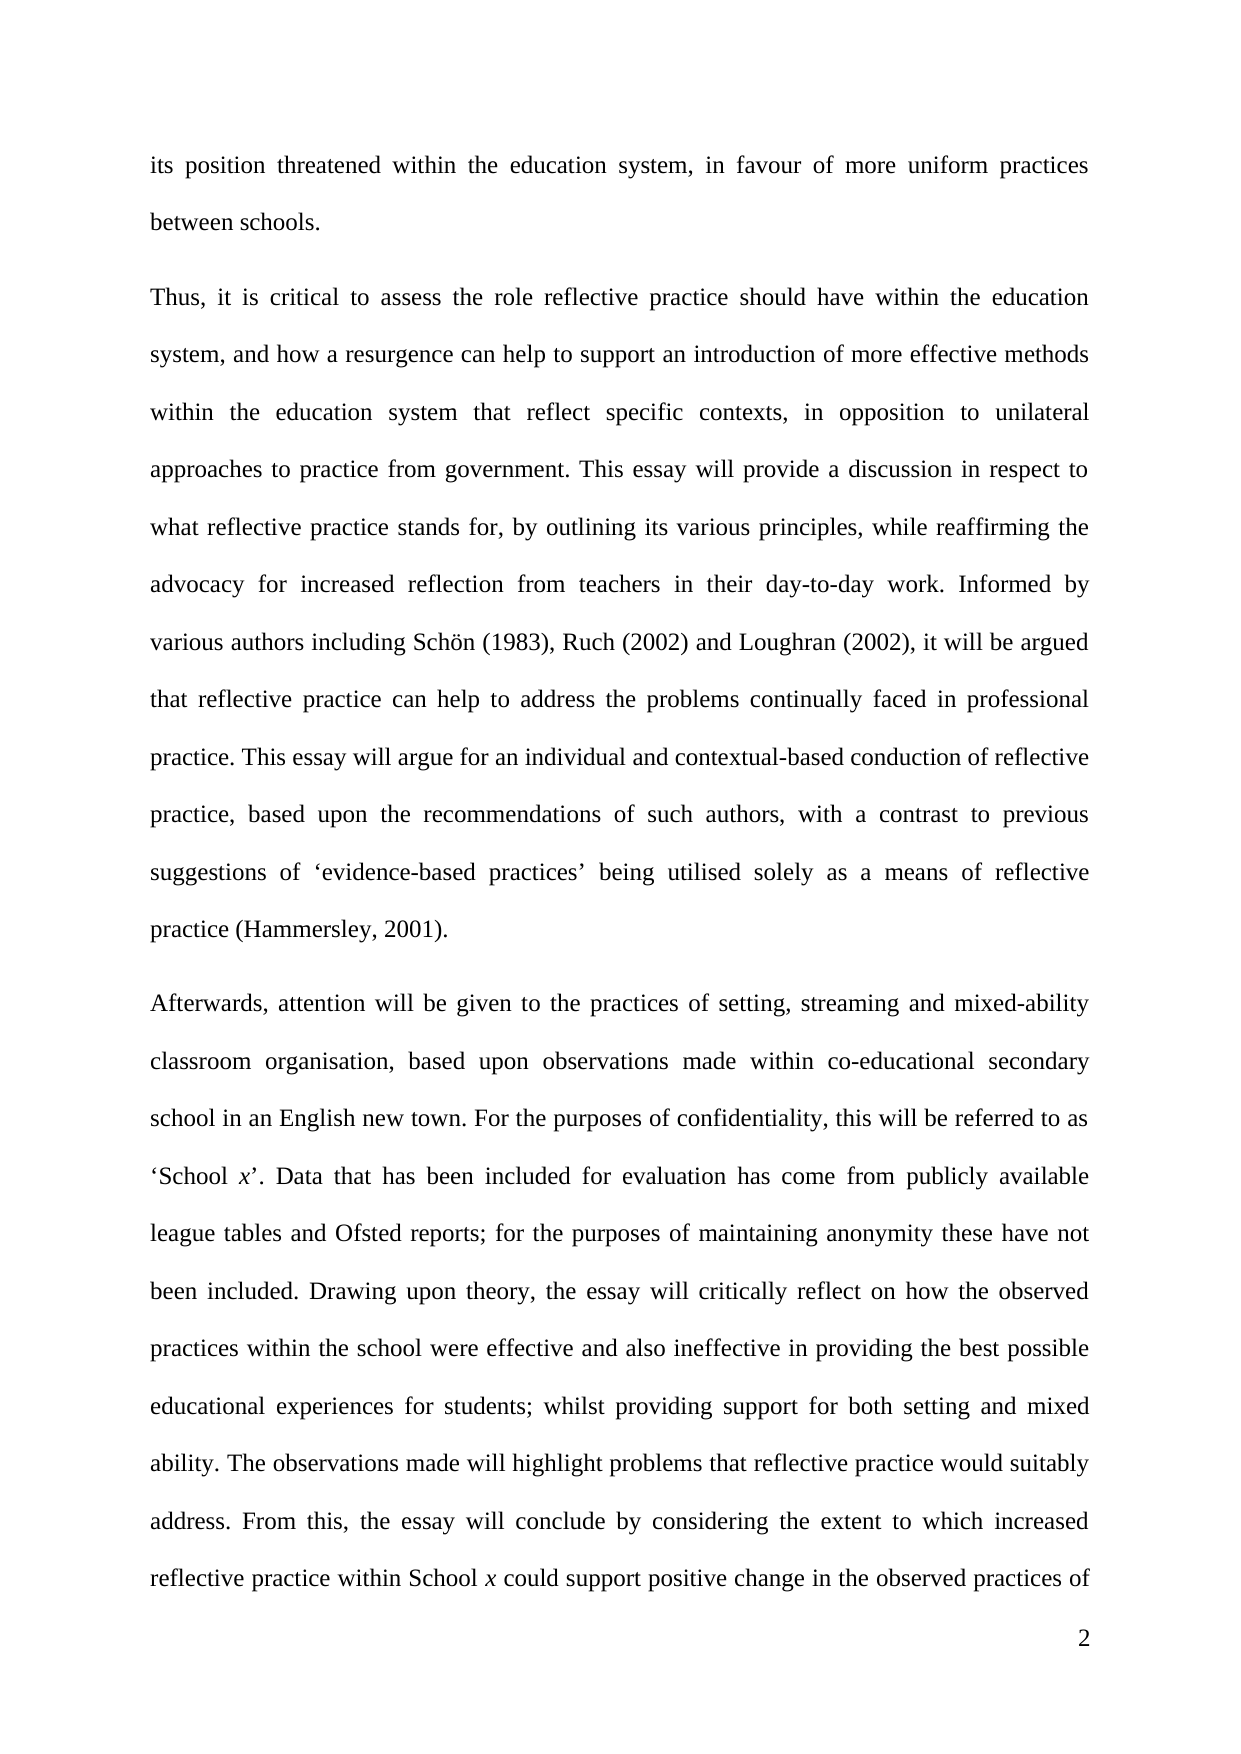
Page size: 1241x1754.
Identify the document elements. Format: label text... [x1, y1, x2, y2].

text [150, 150, 1090, 236]
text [150, 988, 1090, 1592]
text Thus, it is critical to assess the role reflective practice should have within the education system, and how a resurgence can help to support an introduction of more effective methods within the education system that reflect specific contexts, in opposition to unilateral approaches to practice from government. This essay will provide a discussion in respect to what reflective practice stands for, by outlining its various principles, while reaffirming the advocacy for increased reflection from teachers in their day-to-day work. Informed by various authors including Schön (1983), Ruch (2002) and Loughran (2002), it will be argued that reflective practice can help to address the problems continually faced in professional practice. This essay will argue for an individual and contextual-based conduction of reflective practice, based upon the recommendations of such authors, with a contrast to previous suggestions of ‘evidence-based practices’ being utilised solely as a means of reflective practice (Hammersley, 2001). [150, 282, 1090, 943]
